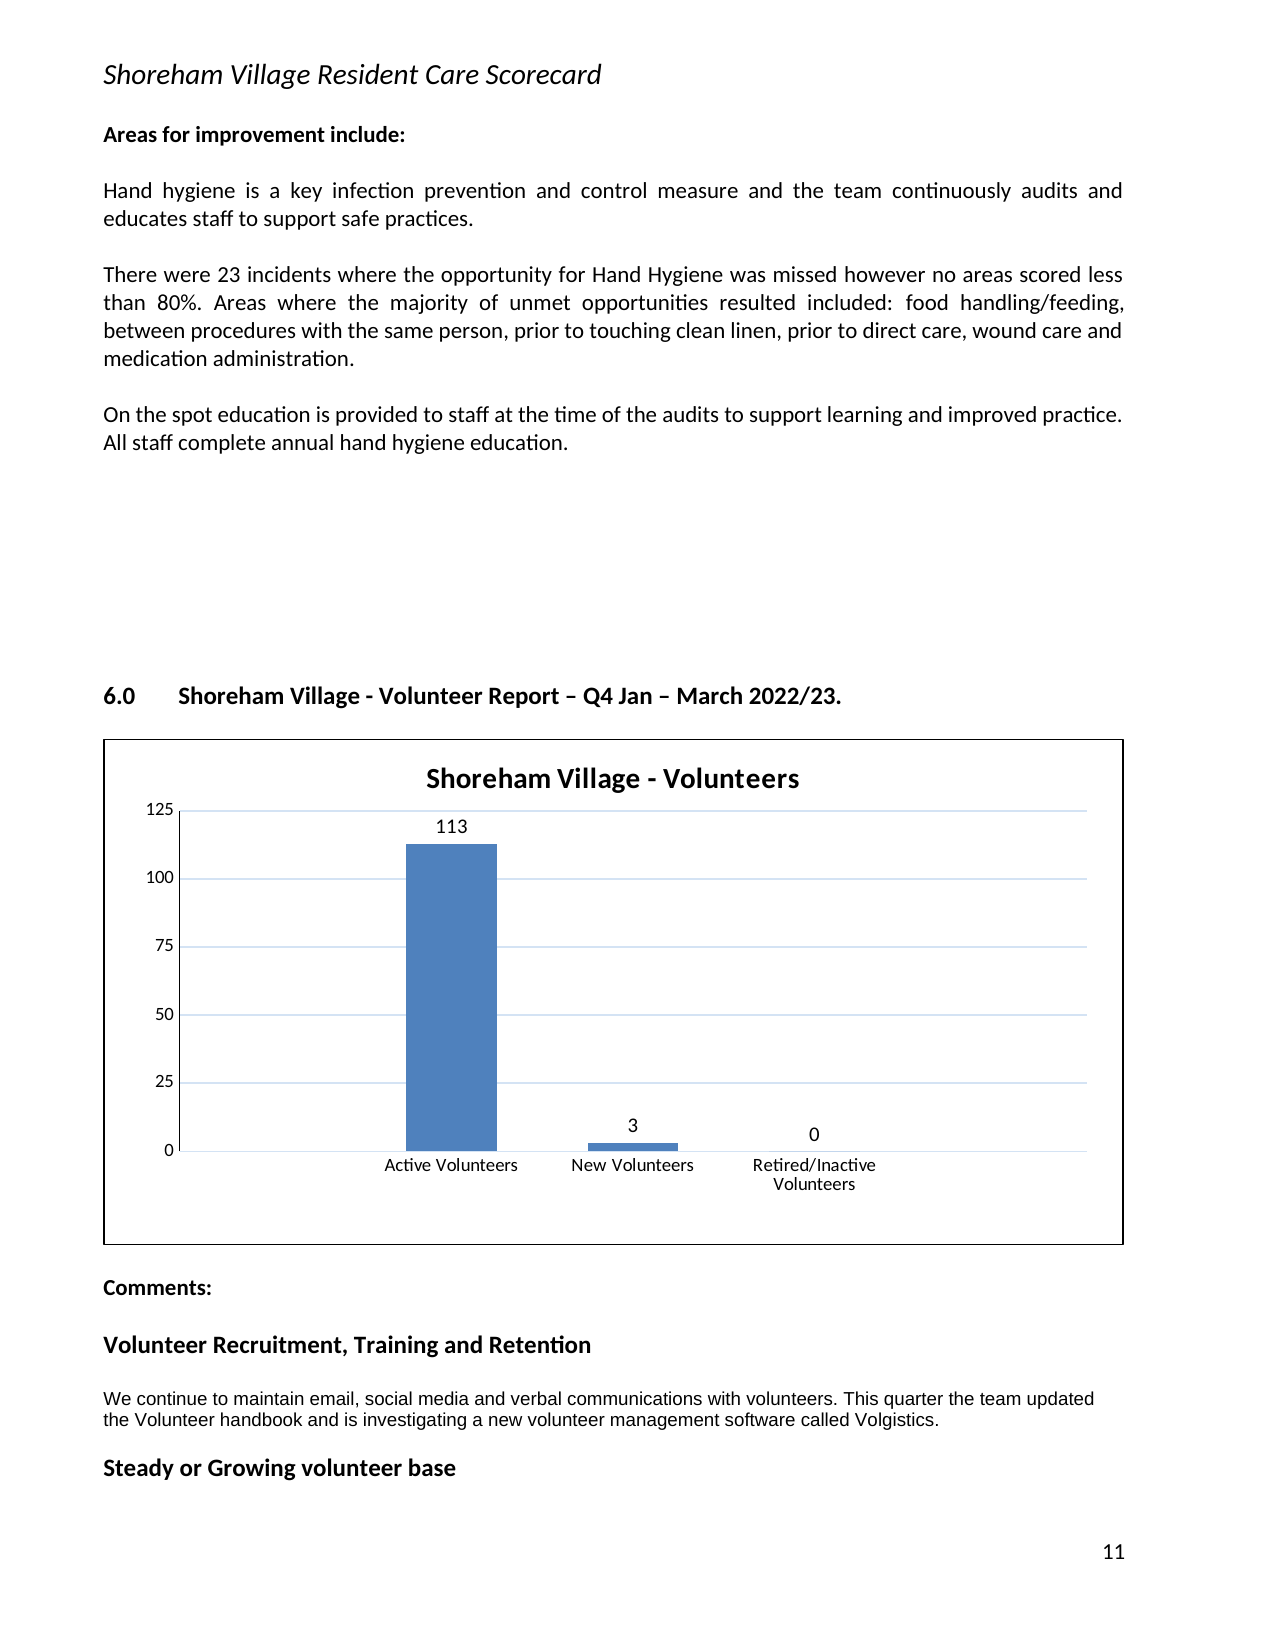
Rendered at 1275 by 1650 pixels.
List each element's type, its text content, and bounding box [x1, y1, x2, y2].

text Areas for improvement include: [103, 120, 1125, 148]
text Volunteer Recruitment, Training and Retention [103, 1329, 1125, 1360]
text Hand hygiene is a key infection prevention and control measure and the team continuously audits and educates staff to support safe practices. [103, 176, 1125, 232]
text Steady or Growing volunteer base [103, 1452, 1125, 1483]
text We continue to maintain email, social media and verbal communications with volunteers. This quarter the team updated the Volunteer handbook and is investigating a new volunteer management software called Volgistics. [103, 1388, 1125, 1431]
text On the spot education is provided to staff at the time of the audits to support learning and improved practice. All staff complete annual hand hygiene education. [103, 400, 1125, 456]
text There were 23 incidents where the opportunity for Hand Hygiene was missed however no areas scored less than 80%. Areas where the majority of unmet opportunities resulted included: food handling/feeding, between procedures with the same person, prior to touching clean linen, prior to direct care, wound care and medication administration. [103, 260, 1125, 372]
text 6.0 Shoreham Village - Volunteer Report – Q4 Jan – March 2022/23. [103, 680, 1125, 711]
text Comments: [103, 1273, 1125, 1301]
